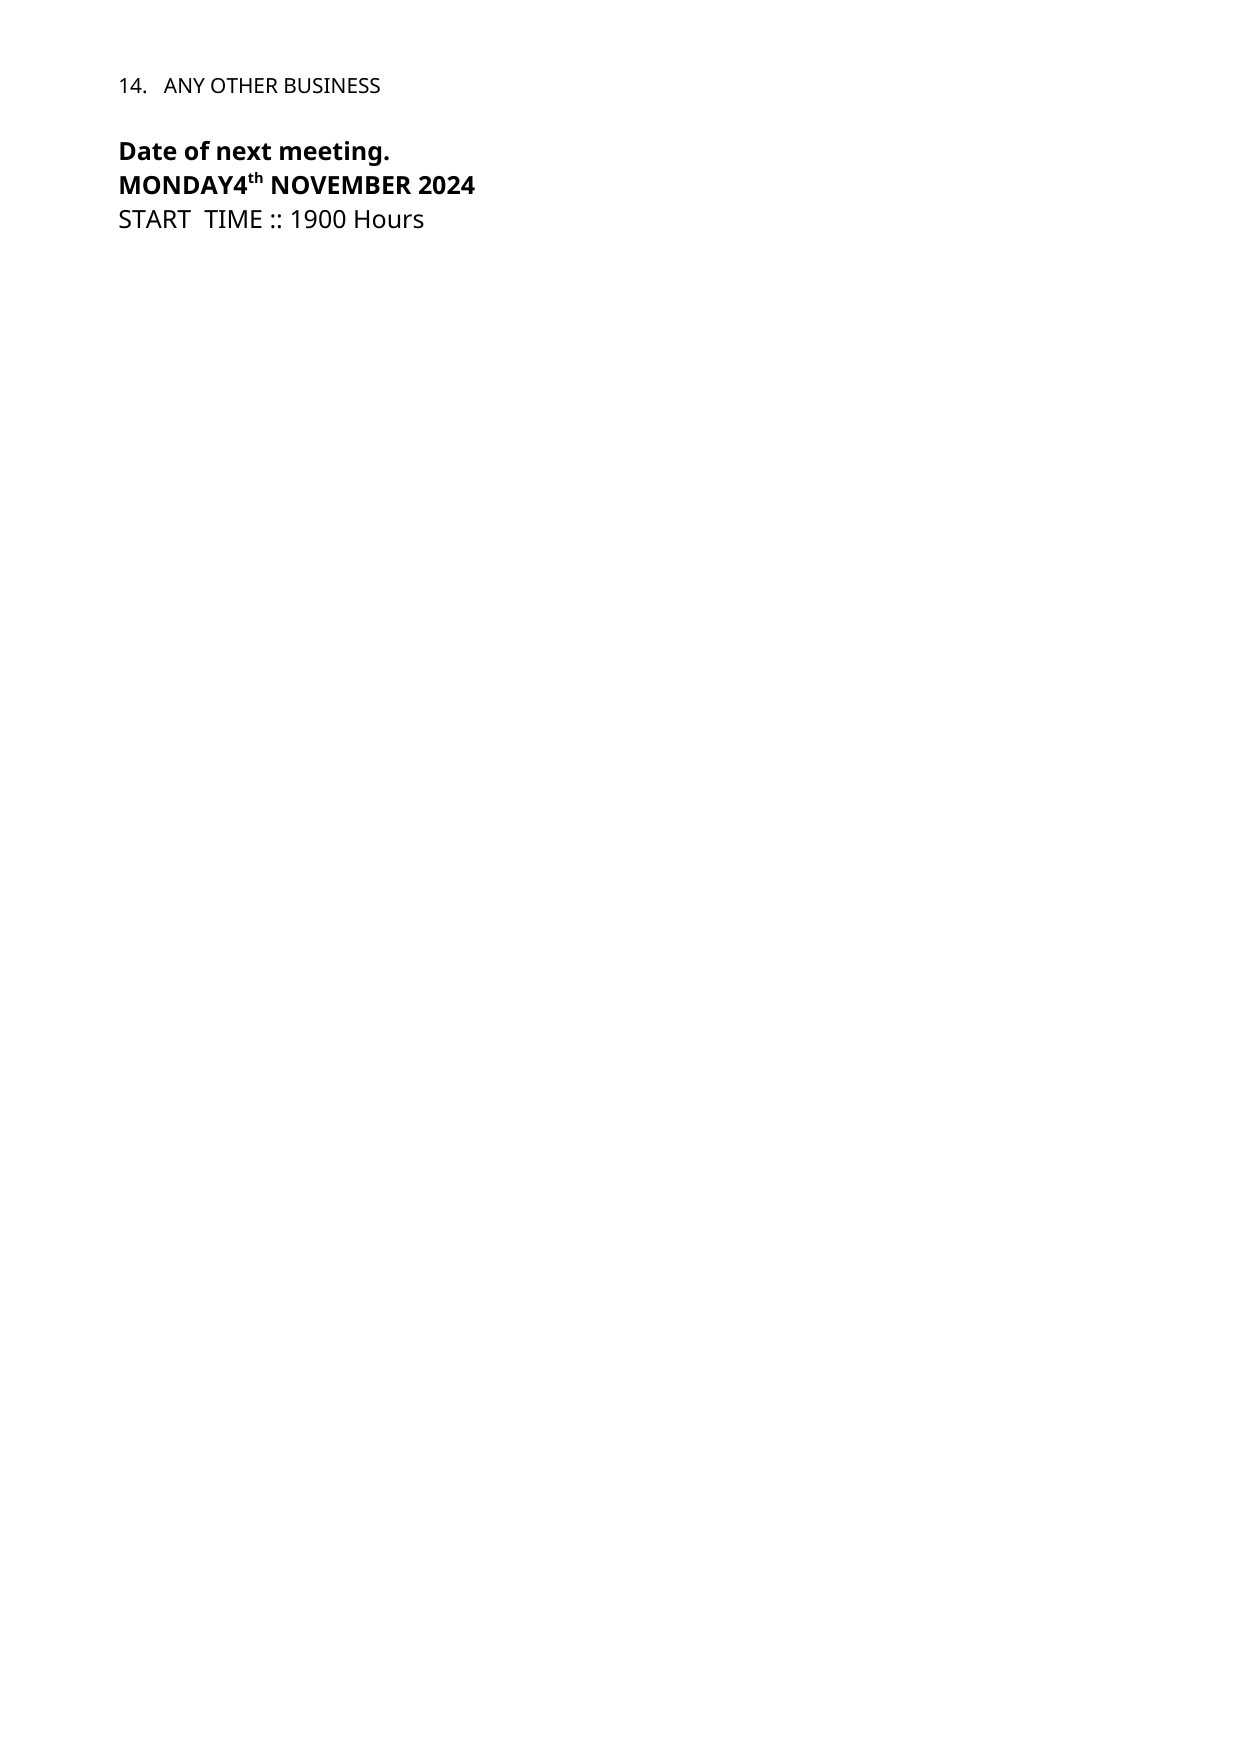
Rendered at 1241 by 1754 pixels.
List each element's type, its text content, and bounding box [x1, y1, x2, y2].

text Date of next meeting. [118, 133, 1152, 167]
text START TIME :: 1900 Hours [118, 201, 1107, 235]
text 14. ANY OTHER BUSINESS [118, 71, 1152, 99]
text MONDAY4th NOVEMBER 2024 [118, 167, 1152, 201]
